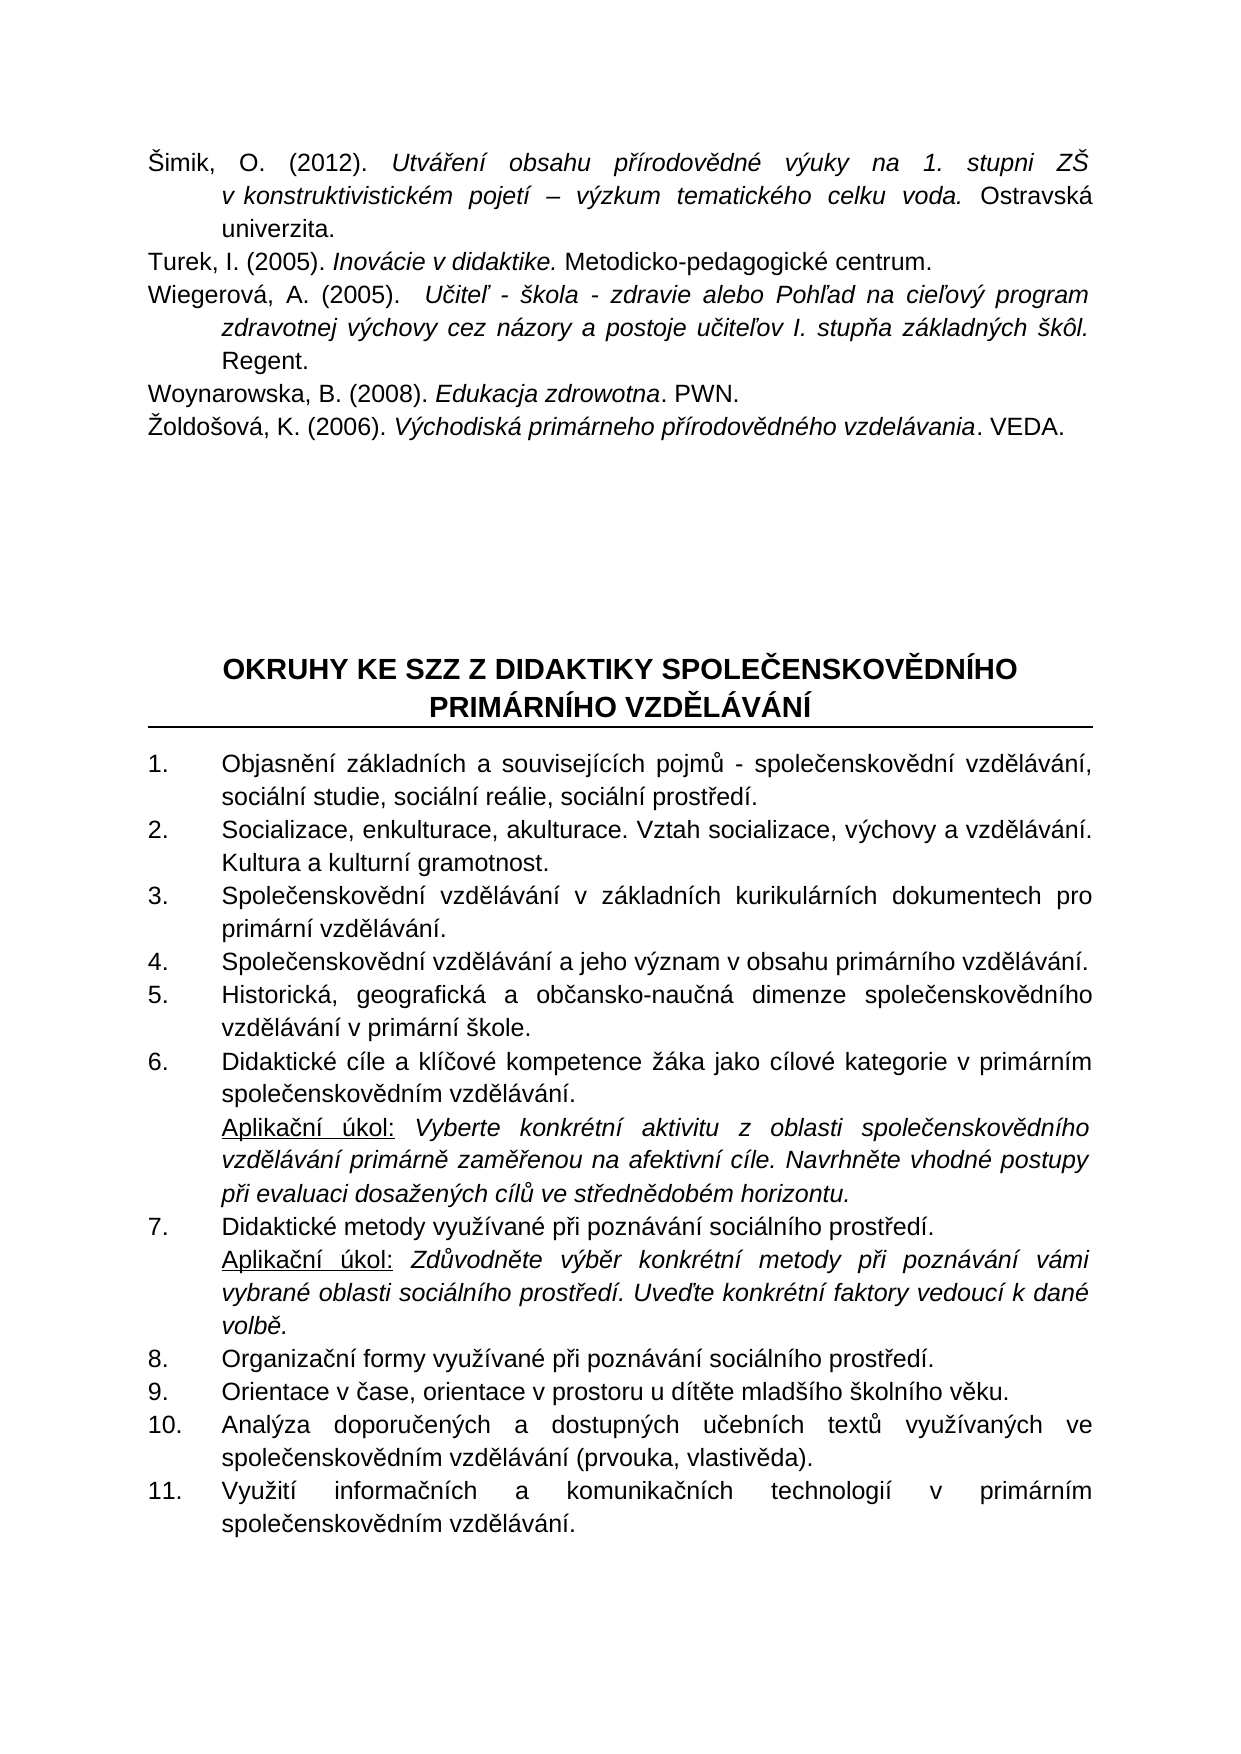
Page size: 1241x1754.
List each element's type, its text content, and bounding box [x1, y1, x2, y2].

list Aplikační úkol: Vyberte konkrétní aktivitu z oblasti společenskovědního vzdělávání primárně zaměřenou na afektivní cíle. Navrhněte vhodné postupy při evaluaci dosažených cílů ve střednědobém horizontu. [221, 1112, 1093, 1207]
list Analýza doporučených a dostupných učebních textů využívaných ve společenskovědním vzdělávání (prvouka, vlastivěda). [148, 1410, 1093, 1471]
list Didaktické metody využívané při poznávání sociálního prostředí. [148, 1212, 1093, 1240]
list Organizační formy využívané při poznávání sociálního prostředí. [148, 1344, 1093, 1372]
text Šimik, O. (2012). Utváření obsahu přírodovědné výuky na 1. stupni ZŠ v konstruktivistickém pojetí – výzkum tematického celku voda. Ostravská univerzita. [148, 148, 1093, 242]
list Využití informačních a komunikačních technologií v primárním společenskovědním vzdělávání. [148, 1476, 1093, 1537]
text OKRUHY KE SZZ Z DIDAKTIKY SPOLEČENSKOVĚDNÍHO PRIMÁRNÍHO VZDĚLÁVÁNÍ [148, 652, 1093, 726]
text Žoldošová, K. (2006). Východiská primárneho přírodovědného vzdelávania. VEDA. [148, 412, 1093, 441]
text Wiegerová, A. (2005). Učiteľ - škola - zdravie alebo Pohľad na cieľový program zdravotnej výchovy cez názory a postoje učiteľov I. stupňa základných škôl. Regent. [148, 280, 1093, 374]
list Historická, geografická a občansko-naučná dimenze společenskovědního vzdělávání v primární škole. [148, 980, 1093, 1042]
list Socializace, enkulturace, akulturace. Vztah socializace, výchovy a vzdělávání. Kultura a kulturní gramotnost. [148, 815, 1093, 877]
list Společenskovědní vzdělávání a jeho význam v obsahu primárního vzdělávání. [148, 947, 1093, 976]
text Turek, I. (2005). Inovácie v didaktike. Metodicko-pedagogické centrum. [148, 247, 1093, 275]
list Společenskovědní vzdělávání v základních kurikulárních dokumentech pro primární vzdělávání. [148, 881, 1093, 943]
text Woynarowska, B. (2008). Edukacja zdrowotna. PWN. [148, 379, 1093, 407]
list Didaktické cíle a klíčové kompetence žáka jako cílové kategorie v primárním společenskovědním vzdělávání. [148, 1046, 1093, 1108]
text Aplikační úkol: Zdůvodněte výběr konkrétní metody při poznávání vámi vybrané oblasti sociálního prostředí. Uveďte konkrétní faktory vedoucí k dané volbě. [221, 1244, 1093, 1339]
list Orientace v čase, orientace v prostoru u dítěte mladšího školního věku. [148, 1377, 1093, 1405]
list Objasnění základních a souvisejících pojmů - společenskovědní vzdělávání, sociální studie, sociální reálie, sociální prostředí. [148, 749, 1093, 811]
